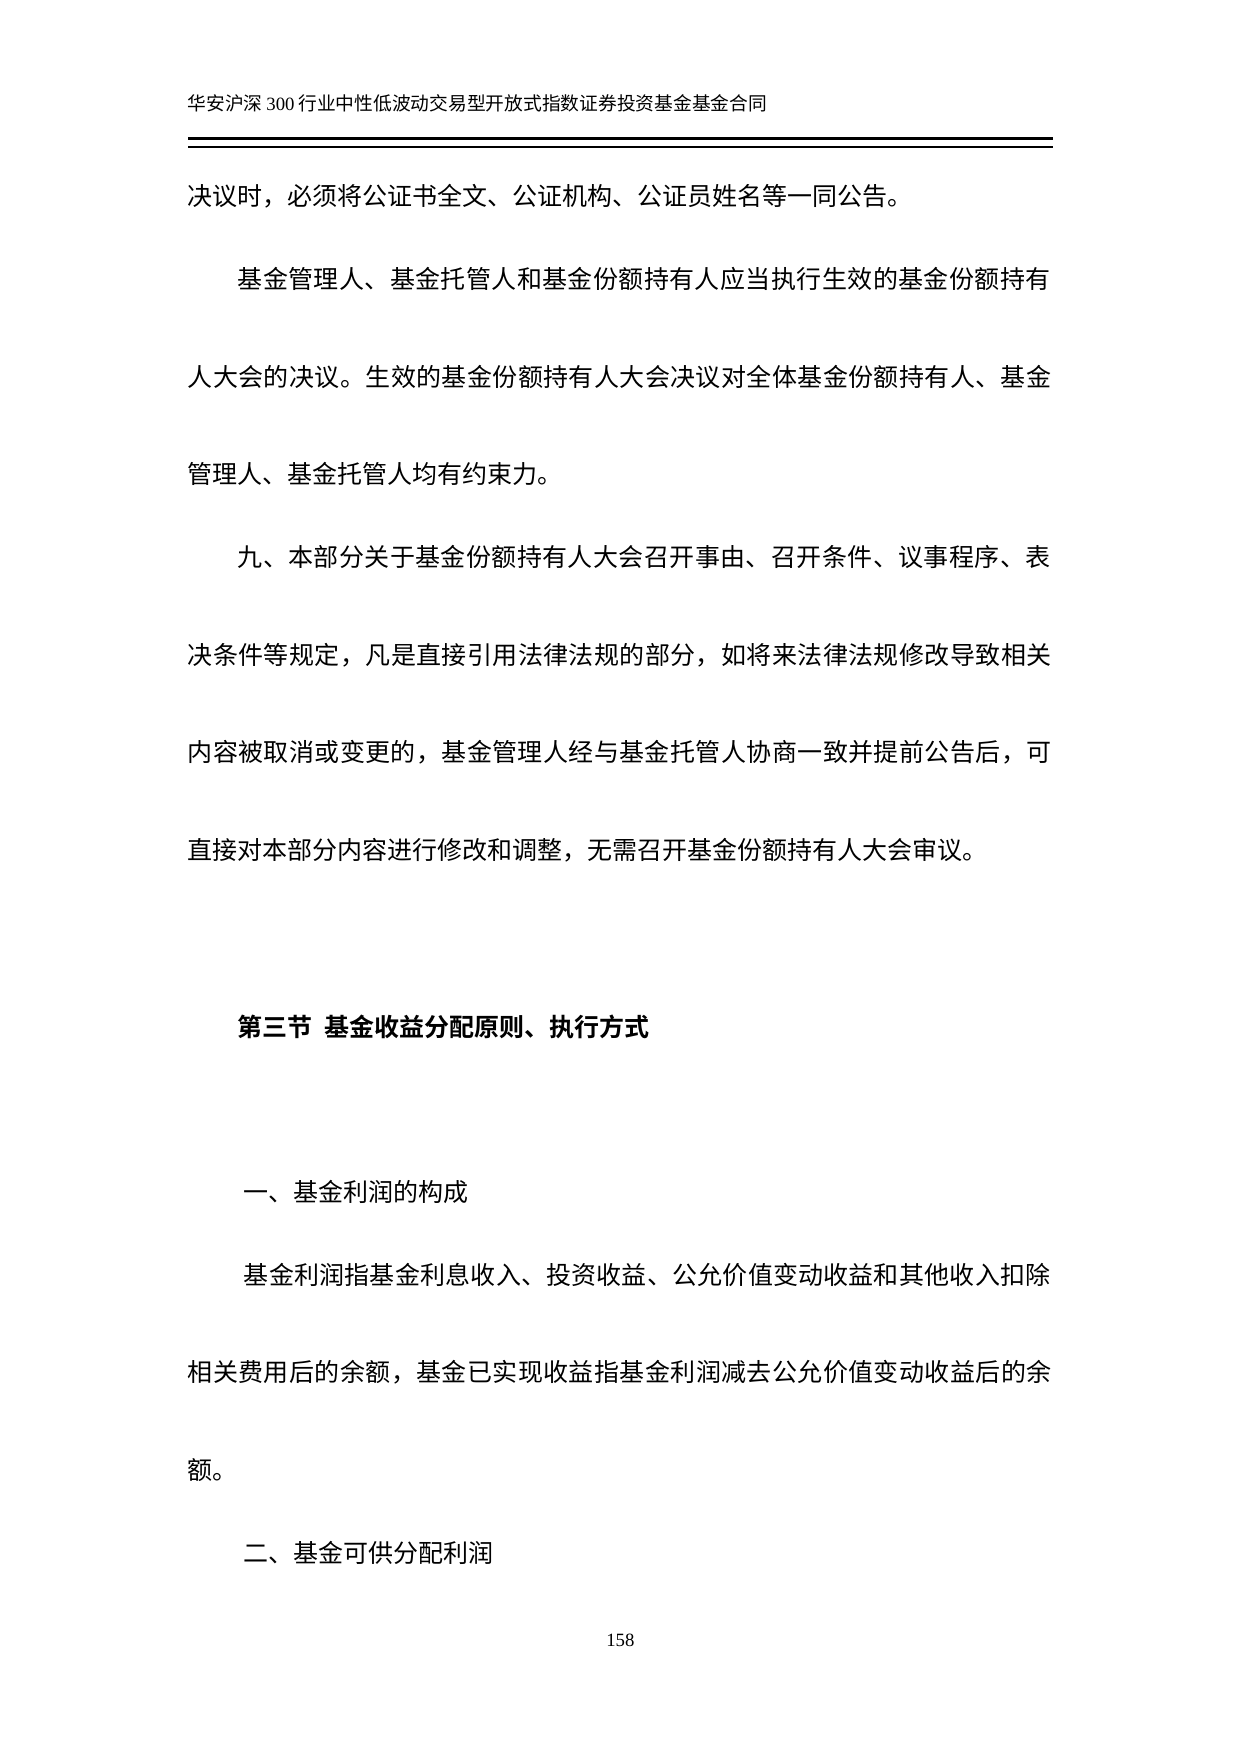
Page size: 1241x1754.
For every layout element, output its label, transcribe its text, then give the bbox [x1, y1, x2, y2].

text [187, 162, 1053, 227]
text 基金利润指基金利息收入、投资收益、公允价值变动收益和其他收入扣除相关费用后的余额，基金已实现收益指基金利润减去公允价值变动收益后的余额。 [187, 1241, 1053, 1501]
text 基金管理人、基金托管人和基金份额持有人应当执行生效的基金份额持有人大会的决议。生效的基金份额持有人大会决议对全体基金份额持有人、基金管理人、基金托管人均有约束力。 [187, 245, 1053, 505]
text 九、本部分关于基金份额持有人大会召开事由、召开条件、议事程序、表决条件等规定，凡是直接引用法律法规的部分，如将来法律法规修改导致相关内容被取消或变更的，基金管理人经与基金托管人协商一致并提前公告后，可直接对本部分内容进行修改和调整，无需召开基金份额持有人大会审议。 [187, 523, 1053, 881]
text 二、基金可供分配利润 [187, 1519, 1053, 1584]
text 第三节 基金收益分配原则、执行方式 [187, 993, 1053, 1058]
text 一、基金利润的构成 [187, 1158, 1053, 1223]
